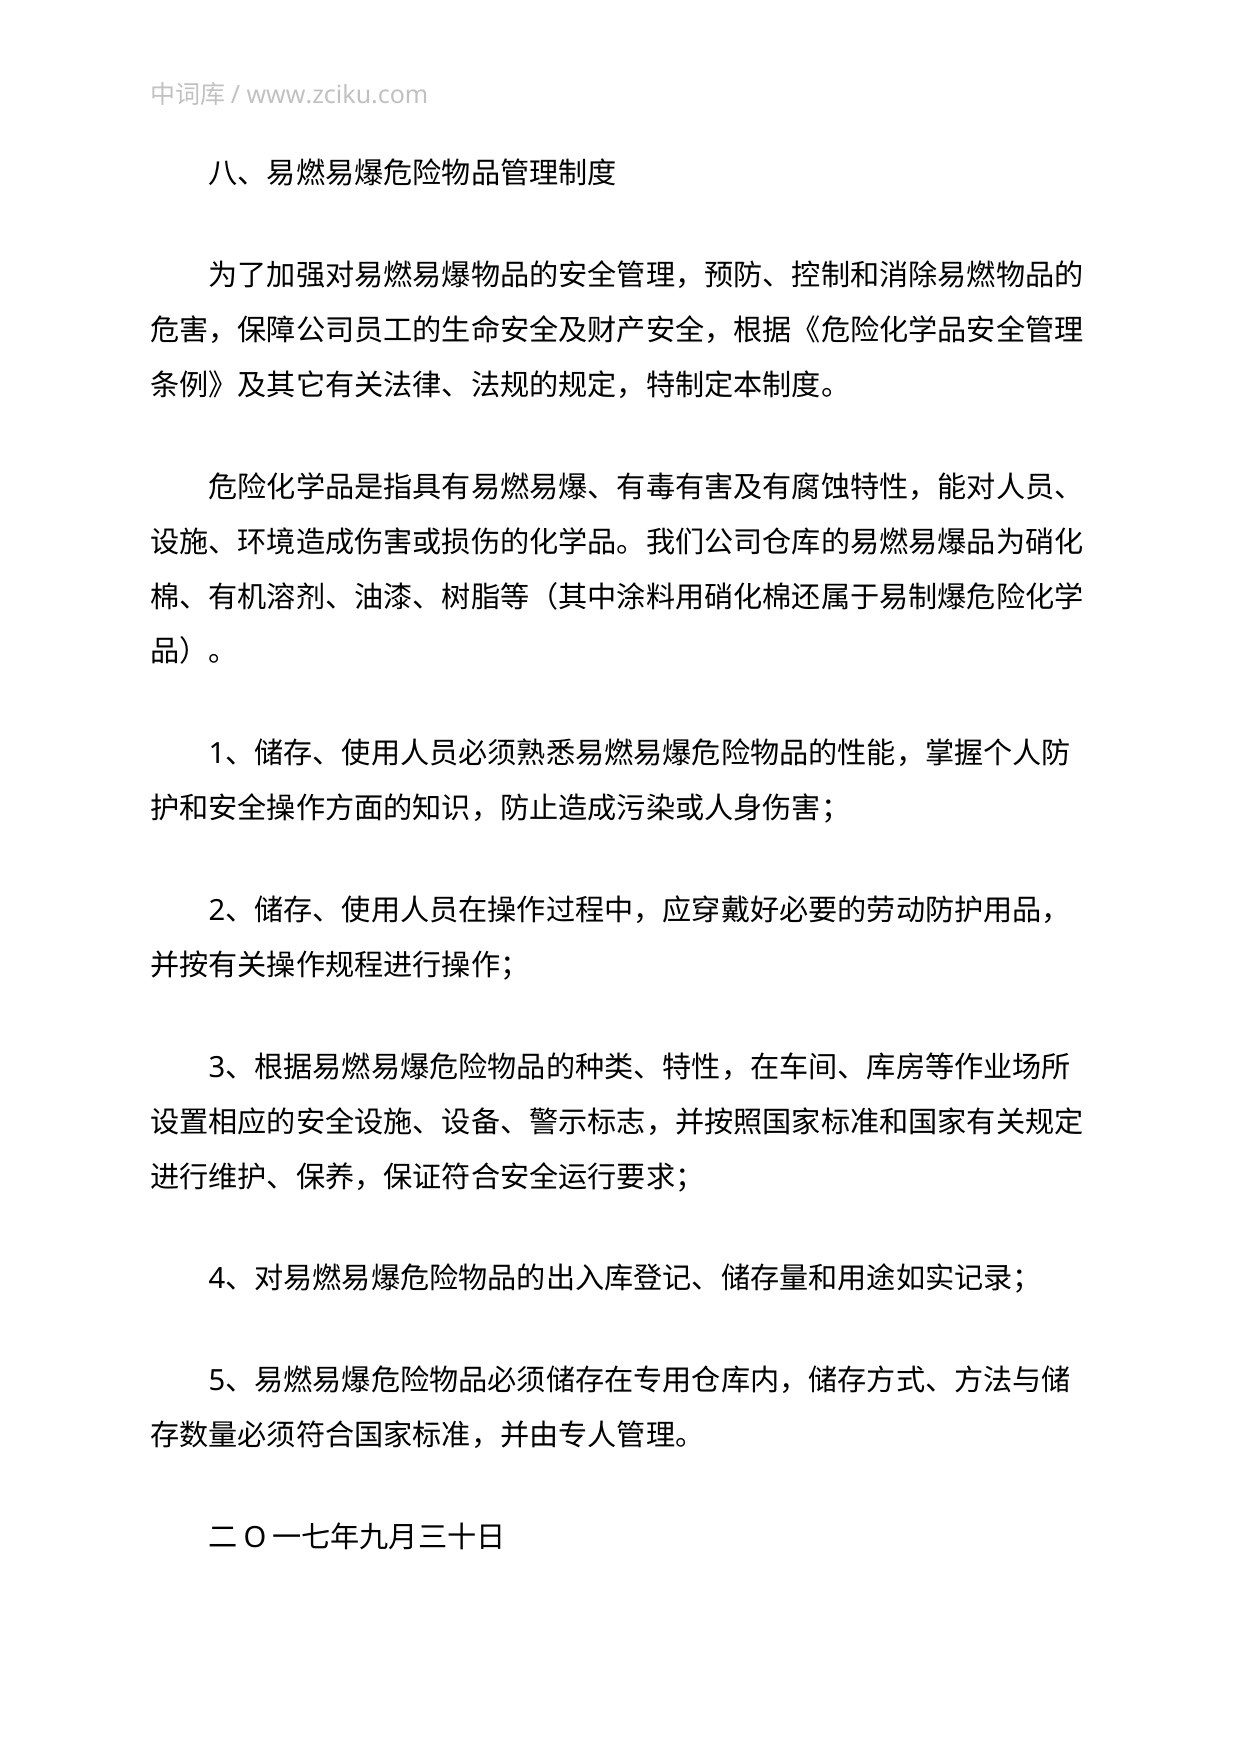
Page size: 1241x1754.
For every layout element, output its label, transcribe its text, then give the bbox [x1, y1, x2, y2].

text 2、储存、使用人员在操作过程中，应穿戴好必要的劳动防护用品，并按有关操作规程进行操作； [150, 887, 1090, 984]
text 为了加强对易燃易爆物品的安全管理，预防、控制和消除易燃物品的危害，保障公司员工的生命安全及财产安全，根据《危险化学品安全管理条例》及其它有关法律、法规的规定，特制定本制度。 [150, 252, 1090, 404]
text 1、储存、使用人员必须熟悉易燃易爆危险物品的性能，掌握个人防护和安全操作方面的知识，防止造成污染或人身伤害； [150, 730, 1090, 827]
text 二O一七年九月三十日 [150, 1514, 1090, 1556]
text 3、根据易燃易爆危险物品的种类、特性，在车间、库房等作业场所设置相应的安全设施、设备、警示标志，并按照国家标准和国家有关规定进行维护、保养，保证符合安全运行要求； [150, 1043, 1090, 1196]
text 危险化学品是指具有易燃易爆、有毒有害及有腐蚀特性，能对人员、设施、环境造成伤害或损伤的化学品。我们公司仓库的易燃易爆品为硝化棉、有机溶剂、油漆、树脂等（其中涂料用硝化棉还属于易制爆危险化学品）。 [150, 463, 1090, 670]
text 八、易燃易爆危险物品管理制度 [150, 150, 1090, 192]
text 4、对易燃易爆危险物品的出入库登记、储存量和用途如实记录； [150, 1255, 1090, 1297]
text 5、易燃易爆危险物品必须储存在专用仓库内，储存方式、方法与储存数量必须符合国家标准，并由专人管理。 [150, 1357, 1090, 1454]
